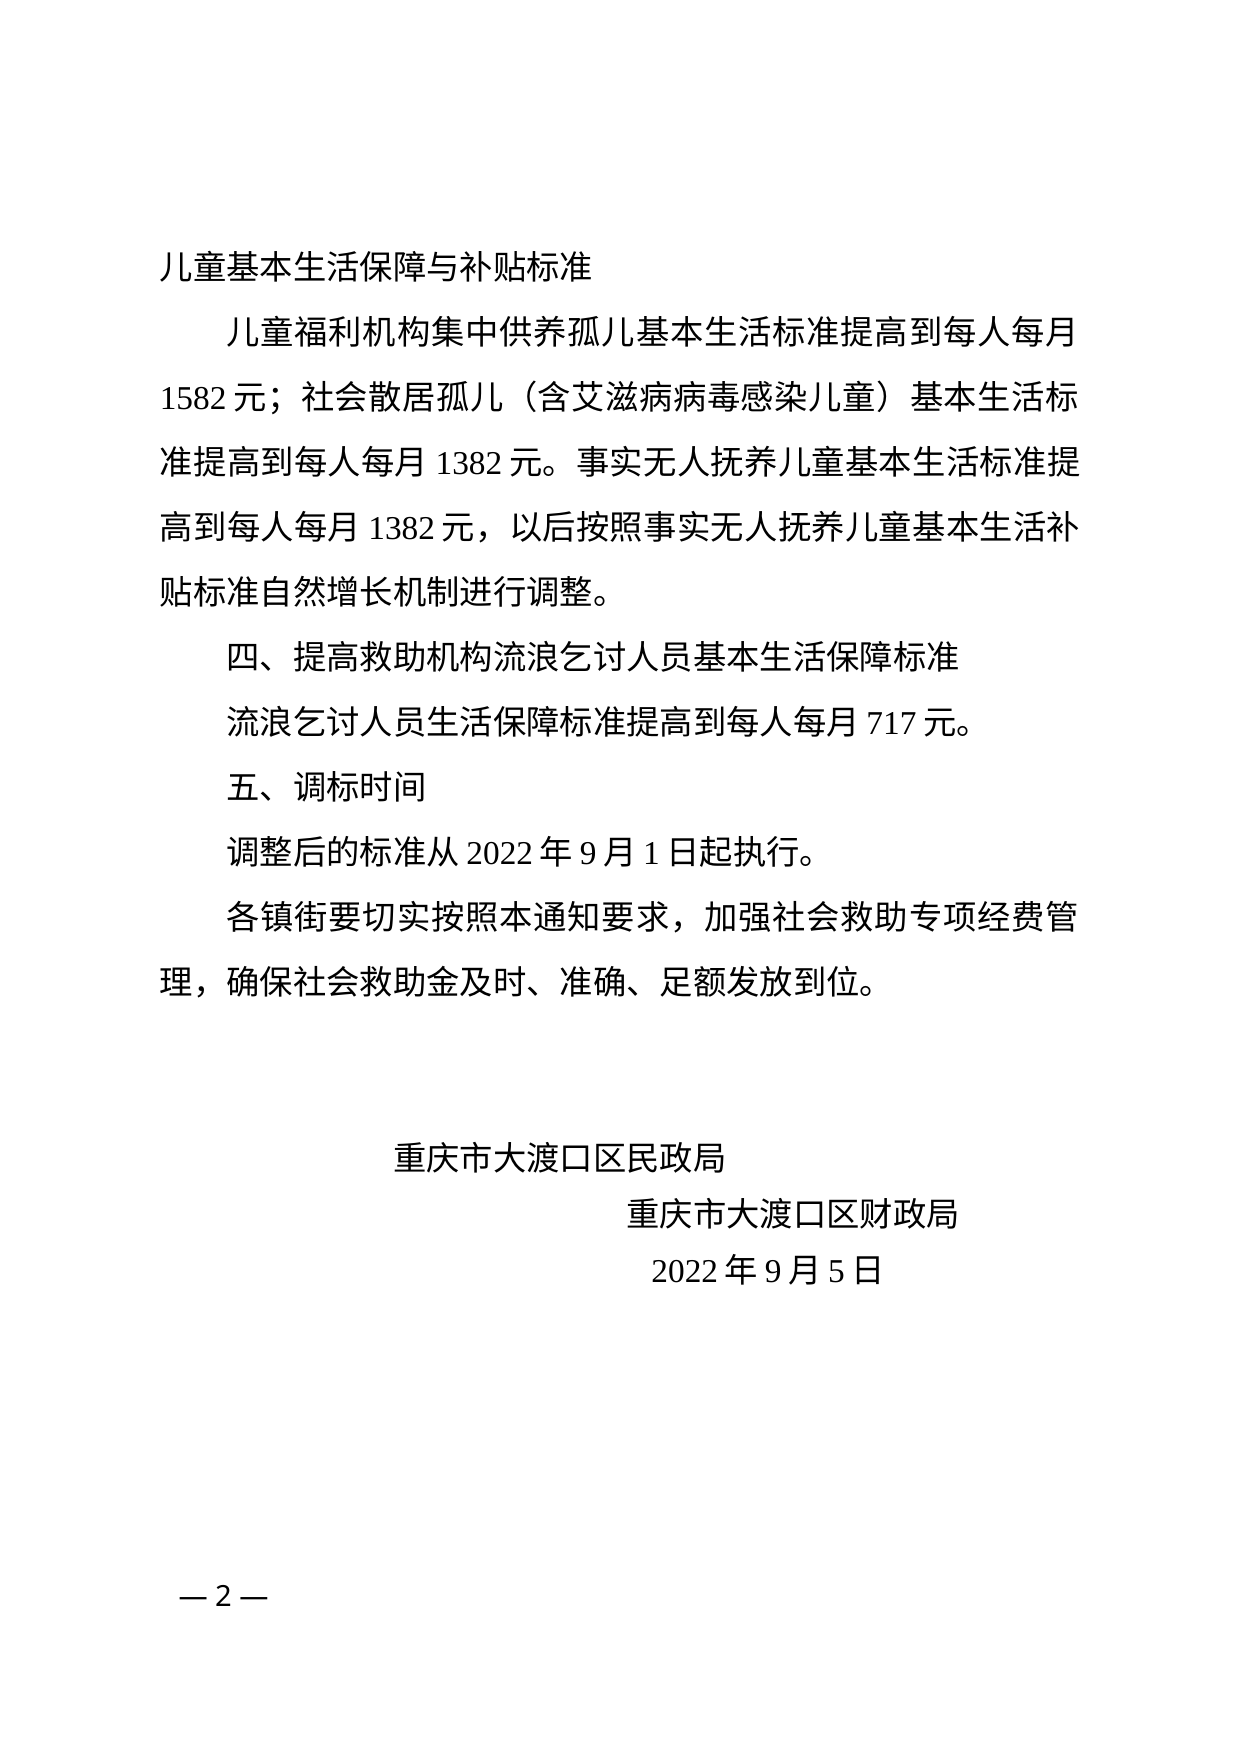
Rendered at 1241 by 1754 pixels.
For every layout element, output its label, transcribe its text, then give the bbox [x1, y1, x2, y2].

text 流浪乞讨人员生活保障标准提高到每人每月717元。 [159, 688, 1081, 753]
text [159, 233, 1081, 298]
text 2022年9月5日 [159, 1238, 1081, 1294]
text 五、调标时间 [159, 753, 1081, 818]
text 儿童福利机构集中供养孤儿基本生活标准提高到每人每月1582元；社会散居孤儿（含艾滋病病毒感染儿童）基本生活标准提高到每人每月1382元。事实无人抚养儿童基本生活标准提高到每人每月1382元，以后按照事实无人抚养儿童基本生活补贴标准自然增长机制进行调整。 [159, 298, 1081, 623]
text 四、提高救助机构流浪乞讨人员基本生活保障标准 [159, 623, 1081, 688]
text 重庆市大渡口区民政局 [159, 1125, 1081, 1182]
text 重庆市大渡口区财政局 [159, 1182, 1081, 1238]
text 各镇街要切实按照本通知要求，加强社会救助专项经费管理，确保社会救助金及时、准确、足额发放到位。 [159, 883, 1081, 1013]
text 调整后的标准从2022年9月1日起执行。 [159, 818, 1081, 883]
